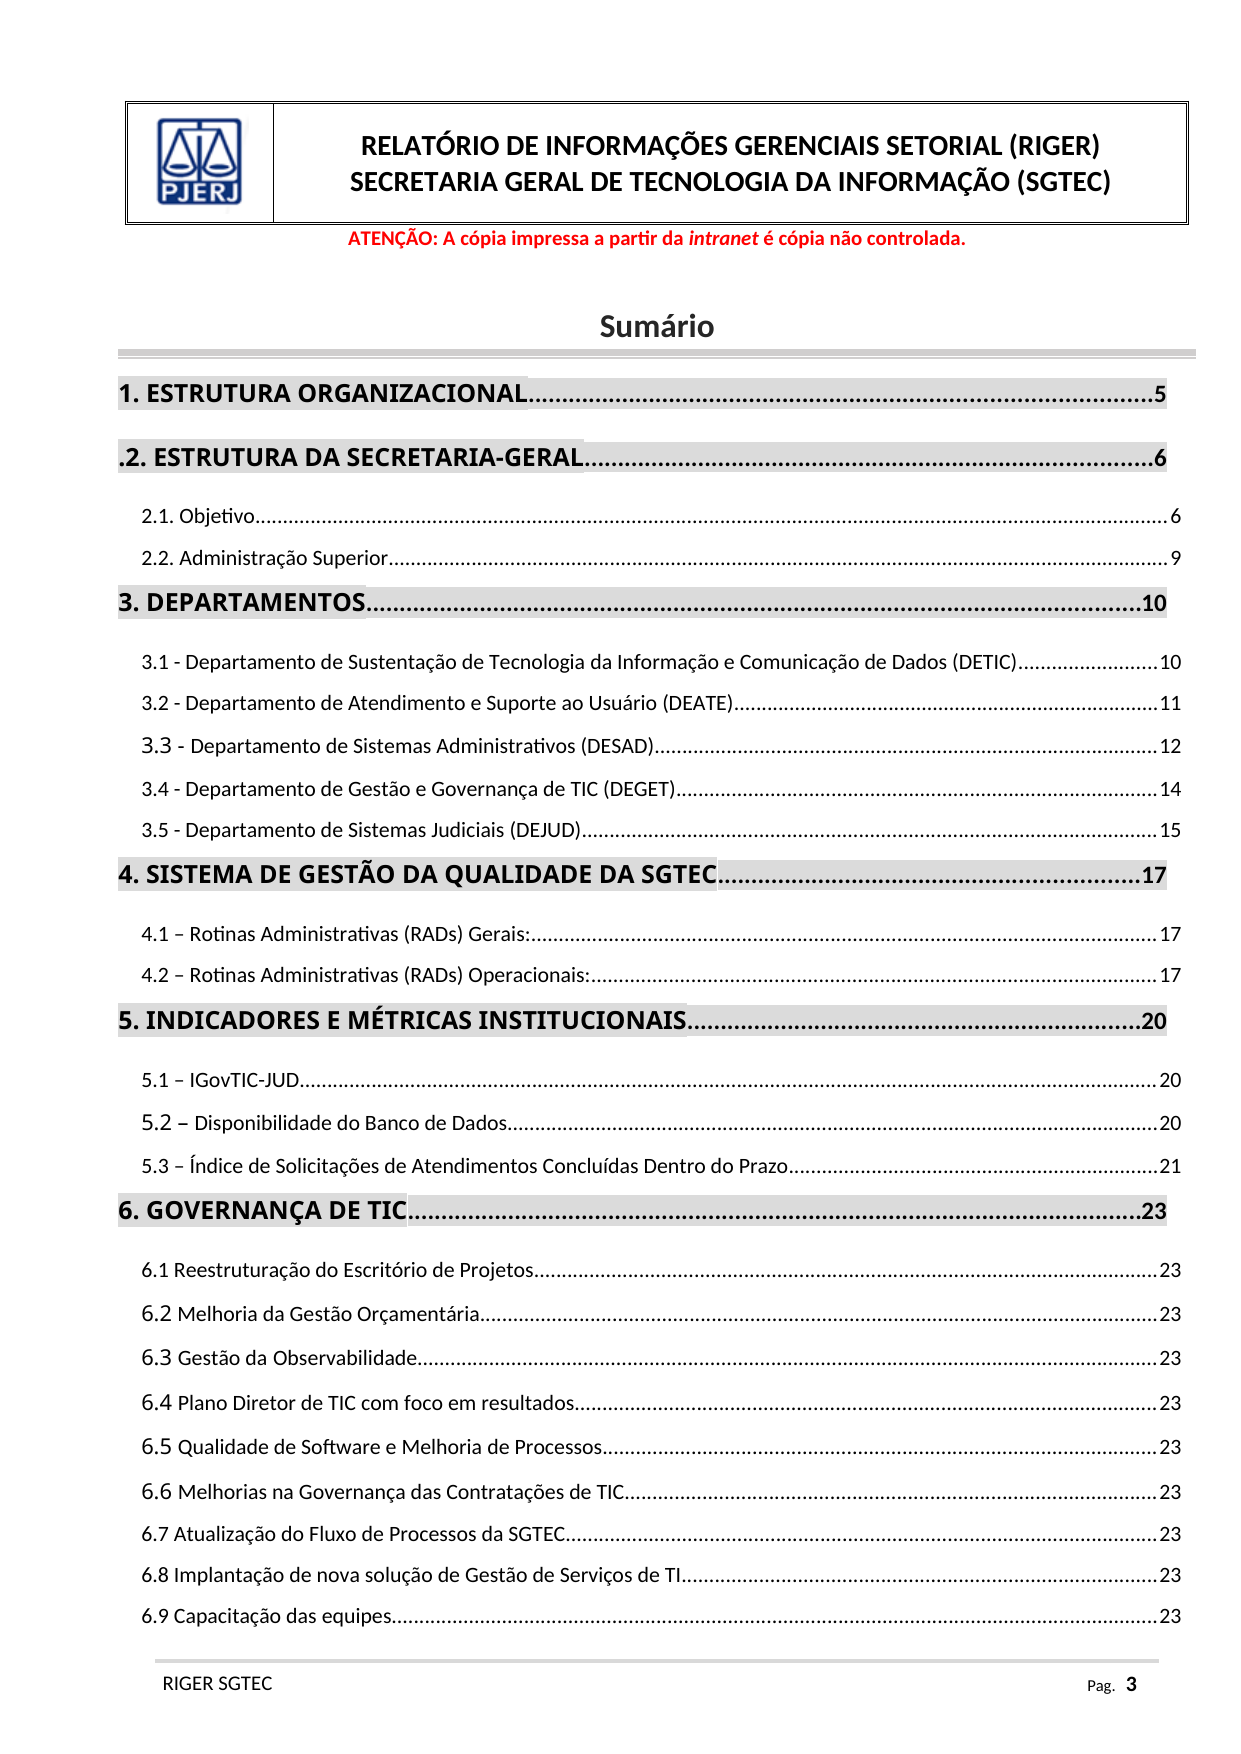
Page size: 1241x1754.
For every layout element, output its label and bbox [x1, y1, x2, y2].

picture [151, 112, 249, 214]
